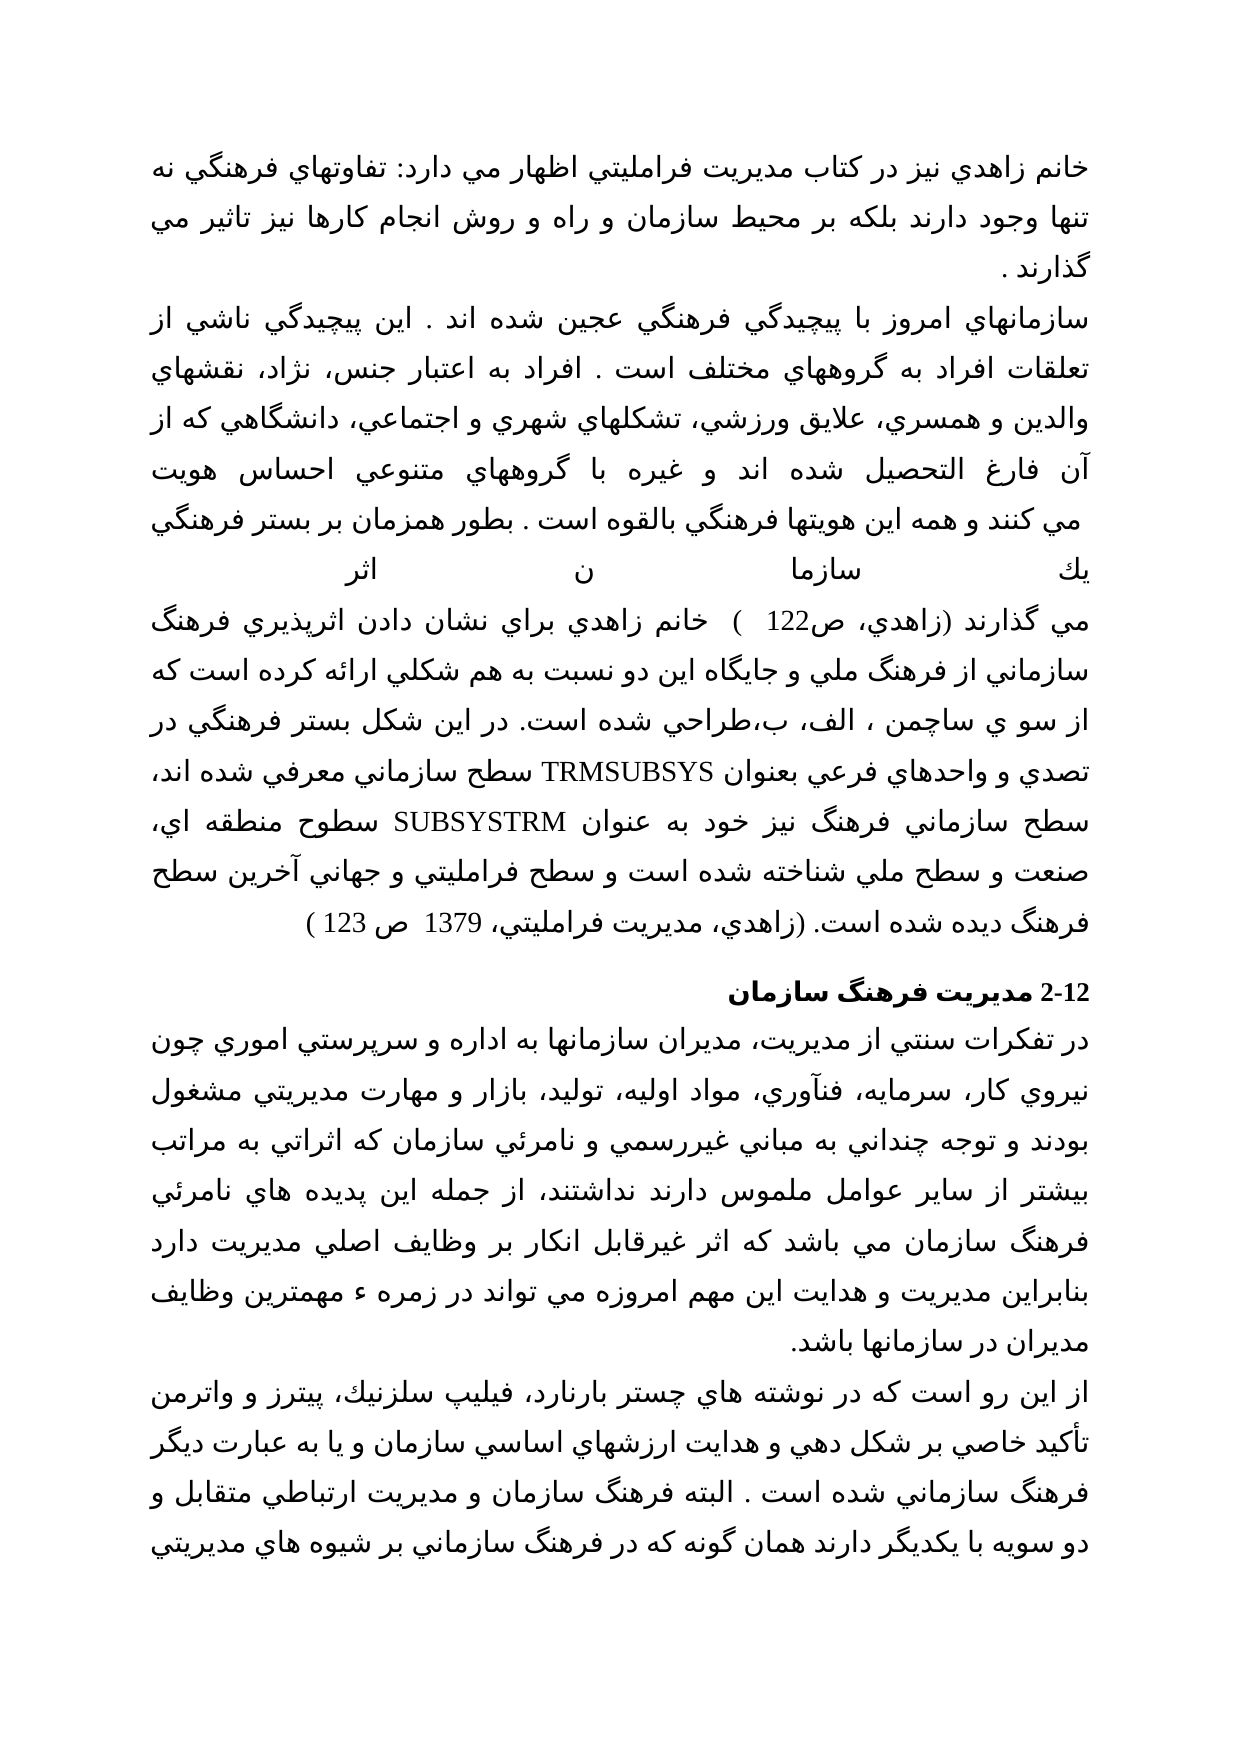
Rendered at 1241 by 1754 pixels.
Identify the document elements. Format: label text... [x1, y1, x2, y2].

subtitle 2-12 مديريت فرهنگ سازمان [150, 976, 1090, 1007]
text خانم زاهدي نيز در كتاب مديريت فرامليتي اظهار مي دارد: تفاوتهاي فرهنگي نه تنها وجود دارند بلكه بر محيط سازمان و راه و روش انجام كارها نيز تاثير مي گذارند . [150, 150, 1090, 284]
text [150, 1375, 1090, 1559]
text در تفكرات سنتي از مديريت، مديران سازمانها به اداره و سرپرستي اموري چون نيروي كار، سرمايه، فنآوري، مواد اوليه، توليد، بازار و مهارت مديريتي مشغول بودند و توجه چنداني به مباني غيررسمي و نامرئي سازمان كه اثراتي به مراتب بيشتر از ساير عوامل ملموس دارند نداشتند، از جمله اين پديده هاي نامرئي فرهنگ سازمان مي باشد كه اثر غيرقابل انكار بر وظايف اصلي مديريت دارد بنابراين مديريت و هدايت اين مهم امروزه مي تواند در زمره ء مهمترين وظايف مديران در سازمانها باشد. [150, 1022, 1090, 1358]
text سازمانهاي امروز با پيچيدگي فرهنگي عجين شده اند . اين پيچيدگي ناشي از تعلقات افراد به گروههاي مختلف است . افراد به اعتبار جنس، نژاد، نقشهاي والدين و همسري، علايق ورزشي، تشكلهاي شهري و اجتماعي، دانشگاهي كه از آن فارغ التحصيل شده اند و غيره با گروههاي متنوعي احساس هويت مي كنند و همه اين هويتها فرهنگي بالقوه است . بطور همزمان بر بستر فرهنگي يك سازما ن اثر مي گذارند (زاهدي، ص122 ) خانم زاهدي براي نشان دادن اثرپذيري فرهنگ سازماني از فرهنگ ملي و جايگاه اين دو نسبت به هم شكلي ارائه كرده است كه از سو ي ساچمن ، الف، ب،طراحي شده است. در اين شكل بستر فرهنگي در تصدي و واحدهاي فرعي بعنوان TRMSUBSYS سطح سازماني معرفي شده اند، سطح سازماني فرهنگ نيز خود به عنوان SUBSYSTRM سطوح منطقه اي، صنعت و سطح ملي شناخته شده است و سطح فرامليتي و جهاني آخرين سطح فرهنگ ديده شده است. (زاهدي، مديريت فرامليتي، 1379 ص 123 ) [150, 301, 1090, 938]
